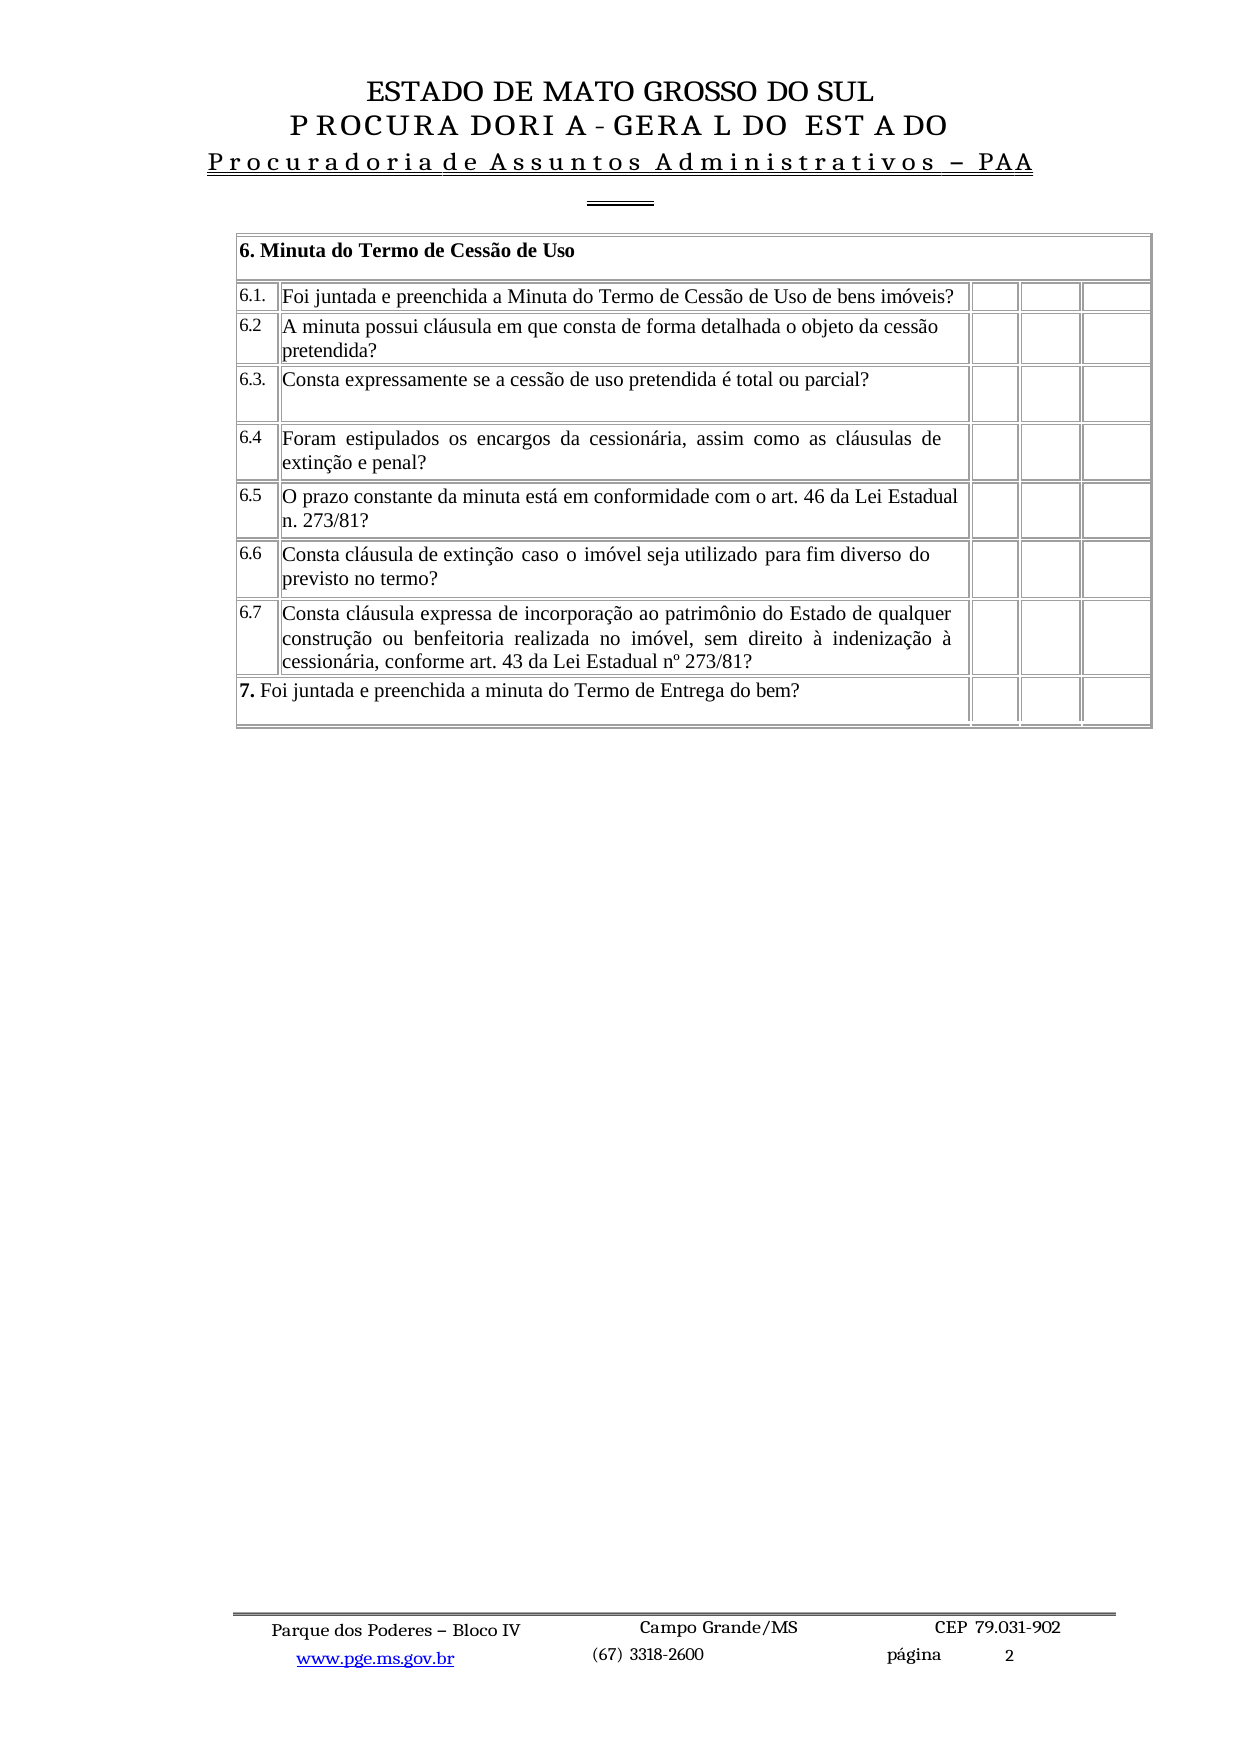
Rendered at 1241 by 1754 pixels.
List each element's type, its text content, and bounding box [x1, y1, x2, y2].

table_cell 6. Minuta do Termo de Cessão de Uso [237, 237, 1150, 279]
table_cell [973, 284, 1017, 309]
table_cell O prazo constante da minuta está em conformidade com o art. 46 da Lei Estadual n. 273/81? [282, 484, 968, 537]
table_cell [1084, 601, 1150, 673]
table_cell [1084, 425, 1150, 479]
table_cell [1020, 674, 1082, 724]
table_cell [973, 367, 1017, 421]
table_cell [971, 674, 1020, 724]
table_cell [1084, 542, 1150, 597]
table_cell [1022, 484, 1079, 537]
table_cell A minuta possui cláusula em que consta de forma detalhada o objeto da cessão pretendida? [282, 314, 968, 362]
table_cell Foram estipulados os encargos da cessionária, assim como as cláusulas de extinção e penal? [282, 425, 968, 479]
table_cell [1084, 367, 1150, 421]
table_cell Consta cláusula de extinção caso o imóvel seja utilizado para fim diverso do previsto no termo? [282, 542, 968, 597]
table_cell [1084, 484, 1150, 537]
table_cell [973, 542, 1017, 597]
table_cell [1022, 425, 1079, 479]
table_cell [1084, 284, 1150, 309]
table_cell Foi juntada e preenchida a Minuta do Termo de Cessão de Uso de bens imóveis? [282, 284, 968, 309]
table_cell Consta expressamente se a cessão de uso pretendida é total ou parcial? [282, 367, 968, 421]
table_cell [1022, 284, 1079, 309]
table_cell 6.7 [237, 601, 277, 673]
table_cell [1084, 314, 1150, 362]
table_cell [973, 484, 1017, 537]
table_cell 6.5 [237, 484, 277, 537]
table_cell 6.6 [237, 542, 277, 597]
table_cell [1022, 314, 1079, 362]
table_cell [973, 425, 1017, 479]
table_cell [973, 601, 1017, 673]
table_cell [1022, 542, 1079, 597]
table_cell [1082, 678, 1150, 724]
table_cell [1022, 601, 1079, 673]
table_cell Consta cláusula expressa de incorporação ao patrimônio do Estado de qualquer construção ou benfeitoria realizada no imóvel, sem direito à indenização à cessionária, conforme art. 43 da Lei Estadual nº 273/81? [282, 601, 968, 673]
table_cell 7. Foi juntada e preenchida a minuta do Termo de Entrega do bem? [237, 674, 971, 724]
table_cell [973, 314, 1017, 362]
table_cell 6.2 [237, 314, 277, 362]
table_cell 6.1. [237, 284, 277, 309]
table_cell [1022, 367, 1079, 421]
table_cell 6.3. [237, 367, 277, 421]
table_cell 6.4 [237, 425, 277, 479]
